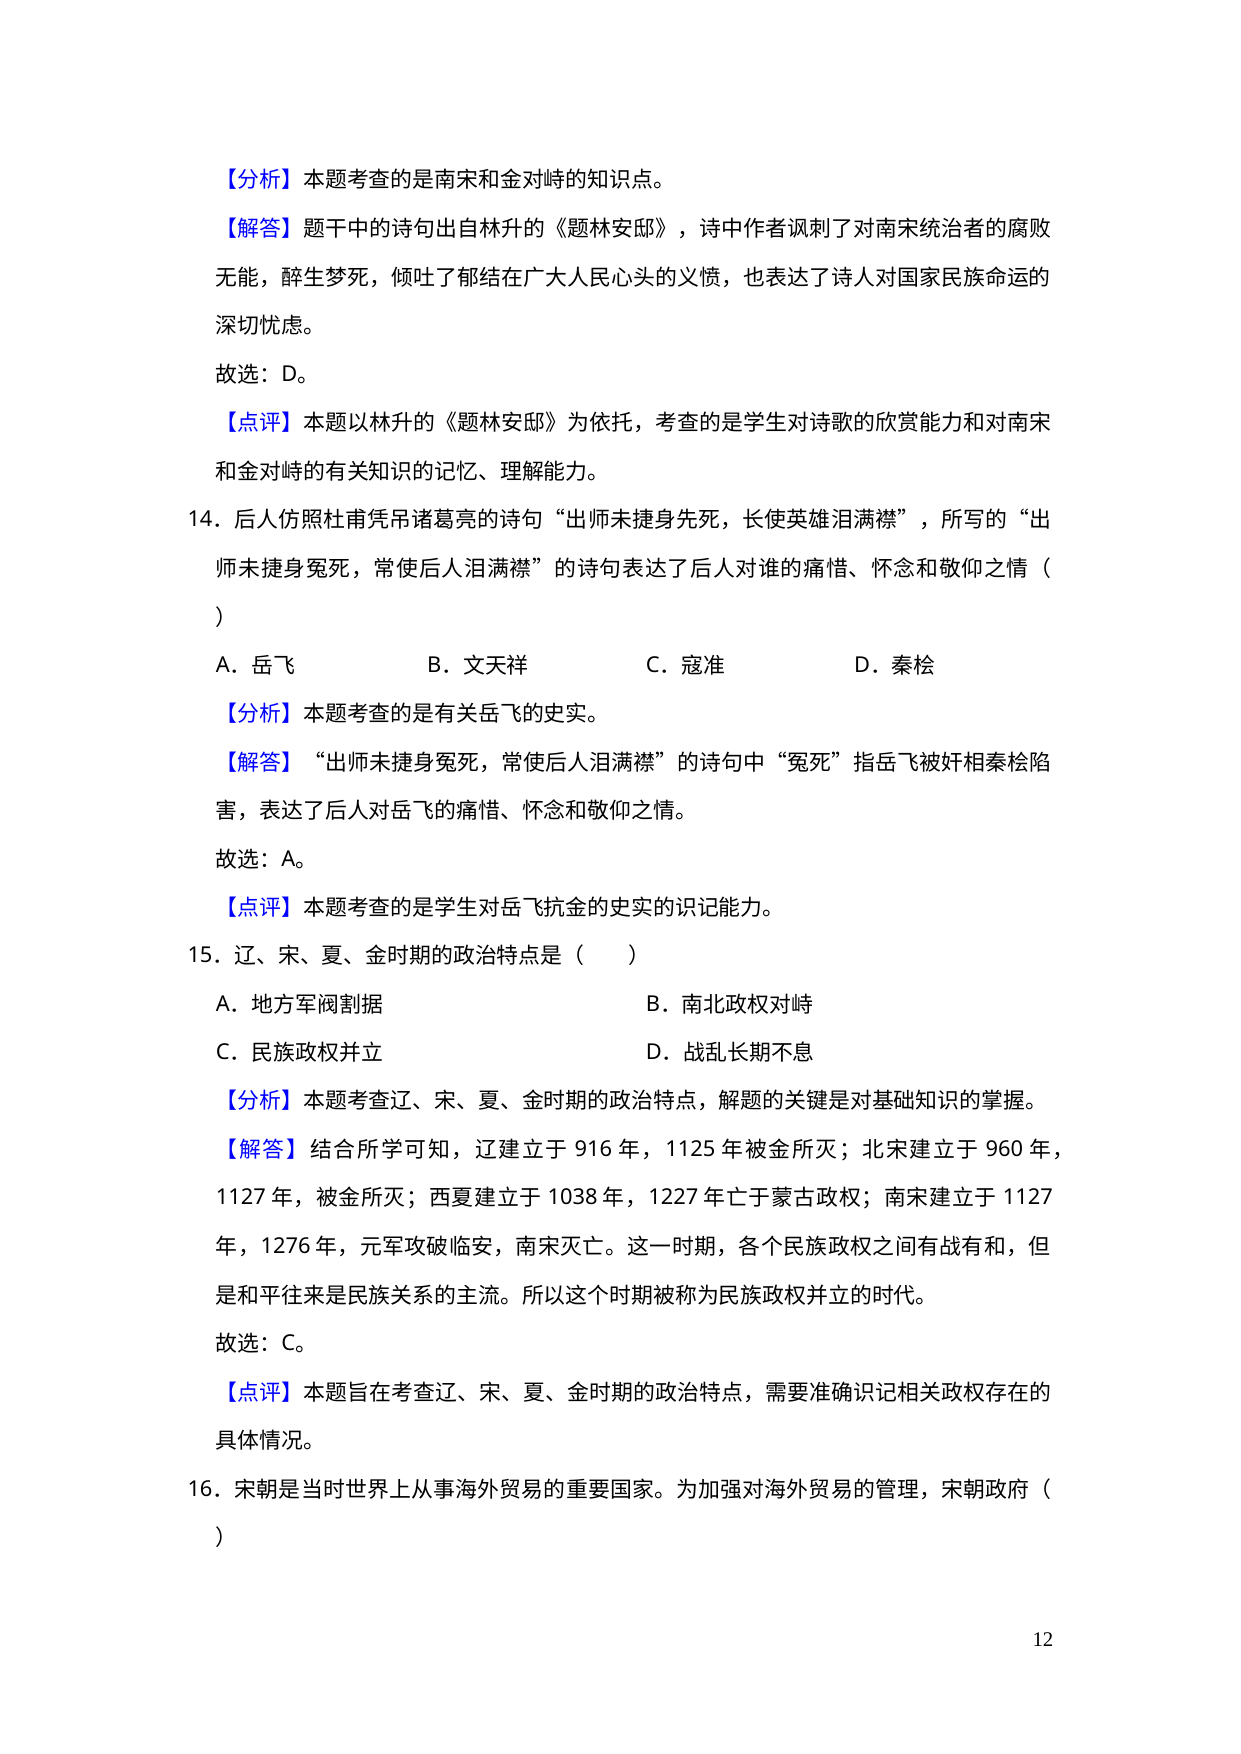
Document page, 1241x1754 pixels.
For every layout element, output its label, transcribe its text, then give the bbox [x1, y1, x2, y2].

text 【解答】题干中的诗句出自林升的《题林安邸》，诗中作者讽刺了对南宋统治者的腐败无能，醉生梦死，倾吐了郁结在广大人民心头的义愤，也表达了诗人对国家民族命运的深切忧虑。 [216, 210, 1053, 340]
text 【解答】“出师未捷身冤死，常使后人泪满襟”的诗句中“冤死”指岳飞被奸相秦桧陷害，表达了后人对岳飞的痛惜、怀念和敬仰之情。 [216, 744, 1053, 825]
text A．地方军阀割据 B．南北政权对峙 [187, 986, 1053, 1019]
text 【分析】本题考查的是有关岳飞的史实。 [216, 696, 1053, 728]
text C．民族政权并立 D．战乱长期不息 [187, 1034, 1053, 1067]
text A．岳飞 B．文天祥 C．寇准 D．秦桧 [187, 647, 1053, 680]
text 故选：C。 [216, 1326, 1053, 1358]
text 14．后人仿照杜甫凭吊诸葛亮的诗句“出师未捷身先死，长使英雄泪满襟”，所写的“出师未捷身冤死，常使后人泪满襟”的诗句表达了后人对谁的痛惜、怀念和敬仰之情（ ） [187, 502, 1053, 632]
text 【点评】本题考查的是学生对岳飞抗金的史实的识记能力。 [216, 889, 1053, 922]
text 15．辽、宋、夏、金时期的政治特点是（ ） [187, 938, 1053, 970]
text 【点评】本题以林升的《题林安邸》为依托，考查的是学生对诗歌的欣赏能力和对南宋和金对峙的有关知识的记忆、理解能力。 [216, 404, 1053, 486]
text 【分析】本题考查辽、宋、夏、金时期的政治特点，解题的关键是对基础知识的掌握。 [216, 1083, 1053, 1115]
text 【解答】结合所学可知，辽建立于916年，1125年被金所灭；北宋建立于960年，1127年，被金所灭；西夏建立于1038年，1227年亡于蒙古政权；南宋建立于1127年，1276年，元军攻破临安，南宋灭亡。这一时期，各个民族政权之间有战有和，但是和平往来是民族关系的主流。所以这个时期被称为民族政权并立的时代。 [216, 1131, 1053, 1310]
text 16．宋朝是当时世界上从事海外贸易的重要国家。为加强对海外贸易的管理，宋朝政府（ ） [187, 1471, 1053, 1552]
text 【点评】本题旨在考查辽、宋、夏、金时期的政治特点，需要准确识记相关政权存在的具体情况。 [216, 1374, 1053, 1455]
text 故选：D。 [216, 356, 1053, 389]
text 故选：A。 [216, 841, 1053, 874]
text 【分析】本题考查的是南宋和金对峙的知识点。 [216, 162, 1053, 194]
